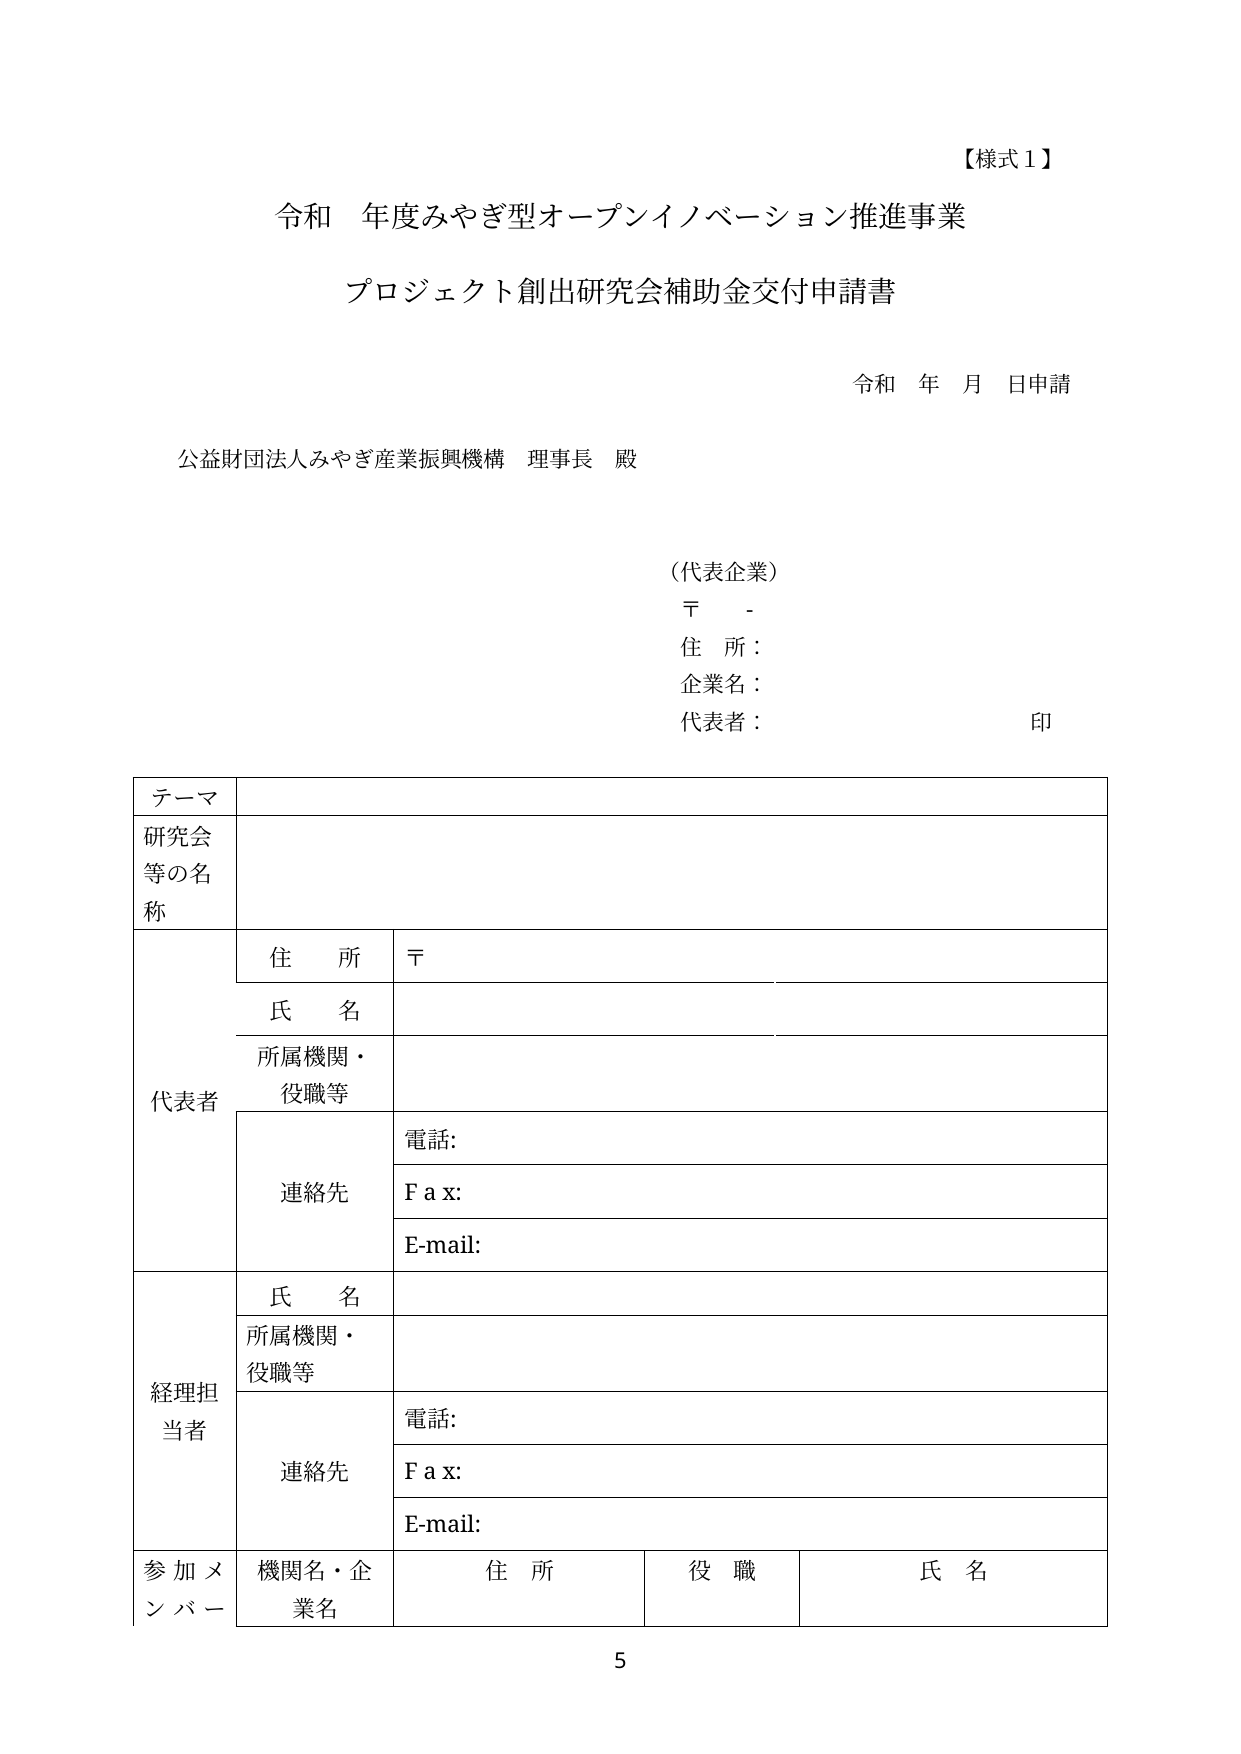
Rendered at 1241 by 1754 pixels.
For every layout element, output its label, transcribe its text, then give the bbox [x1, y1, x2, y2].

table_cell 住 所 [237, 930, 393, 982]
table_cell E-mail: [394, 1498, 1107, 1550]
text 令和 年 月 日申請 [177, 364, 1071, 402]
table_cell 氏 名 [237, 1272, 393, 1314]
table_cell [394, 1272, 1107, 1314]
table_cell 氏 名 [800, 1551, 1107, 1626]
text プロジェクト創出研究会補助金交付申請書 [177, 252, 1063, 327]
table_cell 〒 [394, 930, 1107, 982]
text 企業名： [177, 664, 1071, 702]
table_cell 氏 名 [236, 983, 393, 1035]
table_cell 連絡先 [237, 1392, 393, 1550]
table_cell [394, 1316, 1107, 1391]
table_cell [394, 983, 774, 1035]
text 代表者： 印 [177, 702, 1071, 739]
table_cell 電話: [394, 1112, 1107, 1164]
text 【様式１】 [177, 139, 1063, 177]
table_cell E-mail: [394, 1219, 1107, 1271]
table_cell 電話: [394, 1392, 1107, 1444]
table_cell Fax: [394, 1445, 1107, 1497]
text 令和 年度みやぎ型オープンイノベーション推進事業 [177, 177, 1063, 252]
table_cell 連絡先 [237, 1112, 393, 1271]
table_cell 機関名・企業名 [237, 1551, 393, 1626]
table_cell 代表者 [134, 930, 236, 1271]
table_cell 参加メンバー（代表者除く） [134, 1551, 236, 1626]
table_cell 所属機関・役職等 [237, 1316, 393, 1391]
table_header [237, 778, 1107, 815]
table_cell 住 所 [394, 1551, 644, 1626]
table_cell [776, 983, 1107, 1035]
table_header テーマ [134, 778, 236, 815]
table_cell 経理担当者 [134, 1272, 236, 1550]
table_cell 研究会等の名称 [134, 816, 236, 929]
table_cell 役 職 [645, 1551, 799, 1626]
text 〒 - [177, 589, 1071, 627]
table_cell [394, 1036, 1107, 1111]
text 公益財団法人みやぎ産業振興機構 理事長 殿 [177, 439, 1071, 477]
table_cell Fax: [394, 1165, 1107, 1217]
table_cell 所属機関・役職等 [236, 1036, 393, 1111]
text （代表企業） [177, 552, 1071, 589]
table_cell [237, 816, 1107, 929]
text 住 所： [177, 627, 1071, 664]
